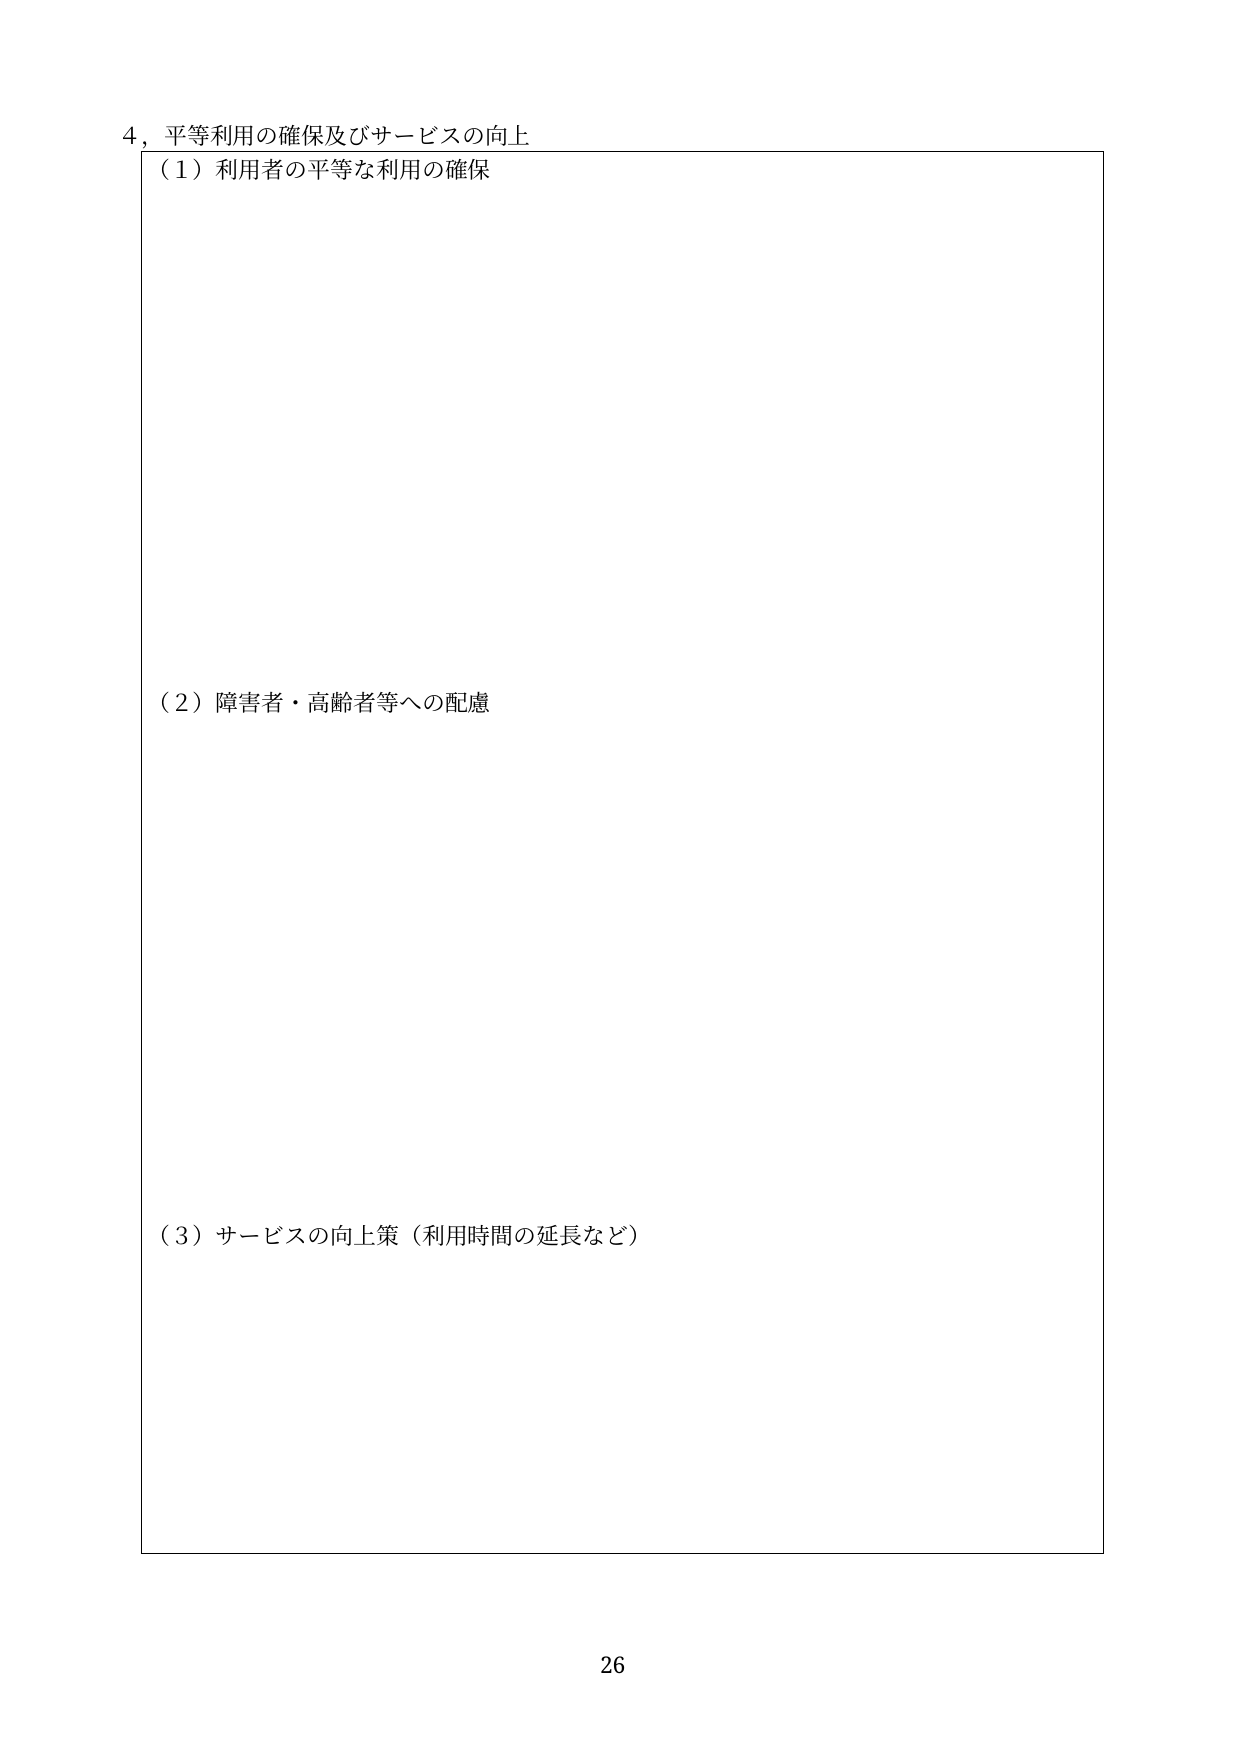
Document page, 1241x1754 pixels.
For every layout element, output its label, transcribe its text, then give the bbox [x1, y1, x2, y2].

table_header （１）利用者の平等な利用の確保 （２）障害者・高齢者等への配慮 （３）サービスの向上策（利用時間の延長など） [142, 152, 1103, 1553]
text ４，平等利用の確保及びサービスの向上 [118, 118, 1122, 151]
